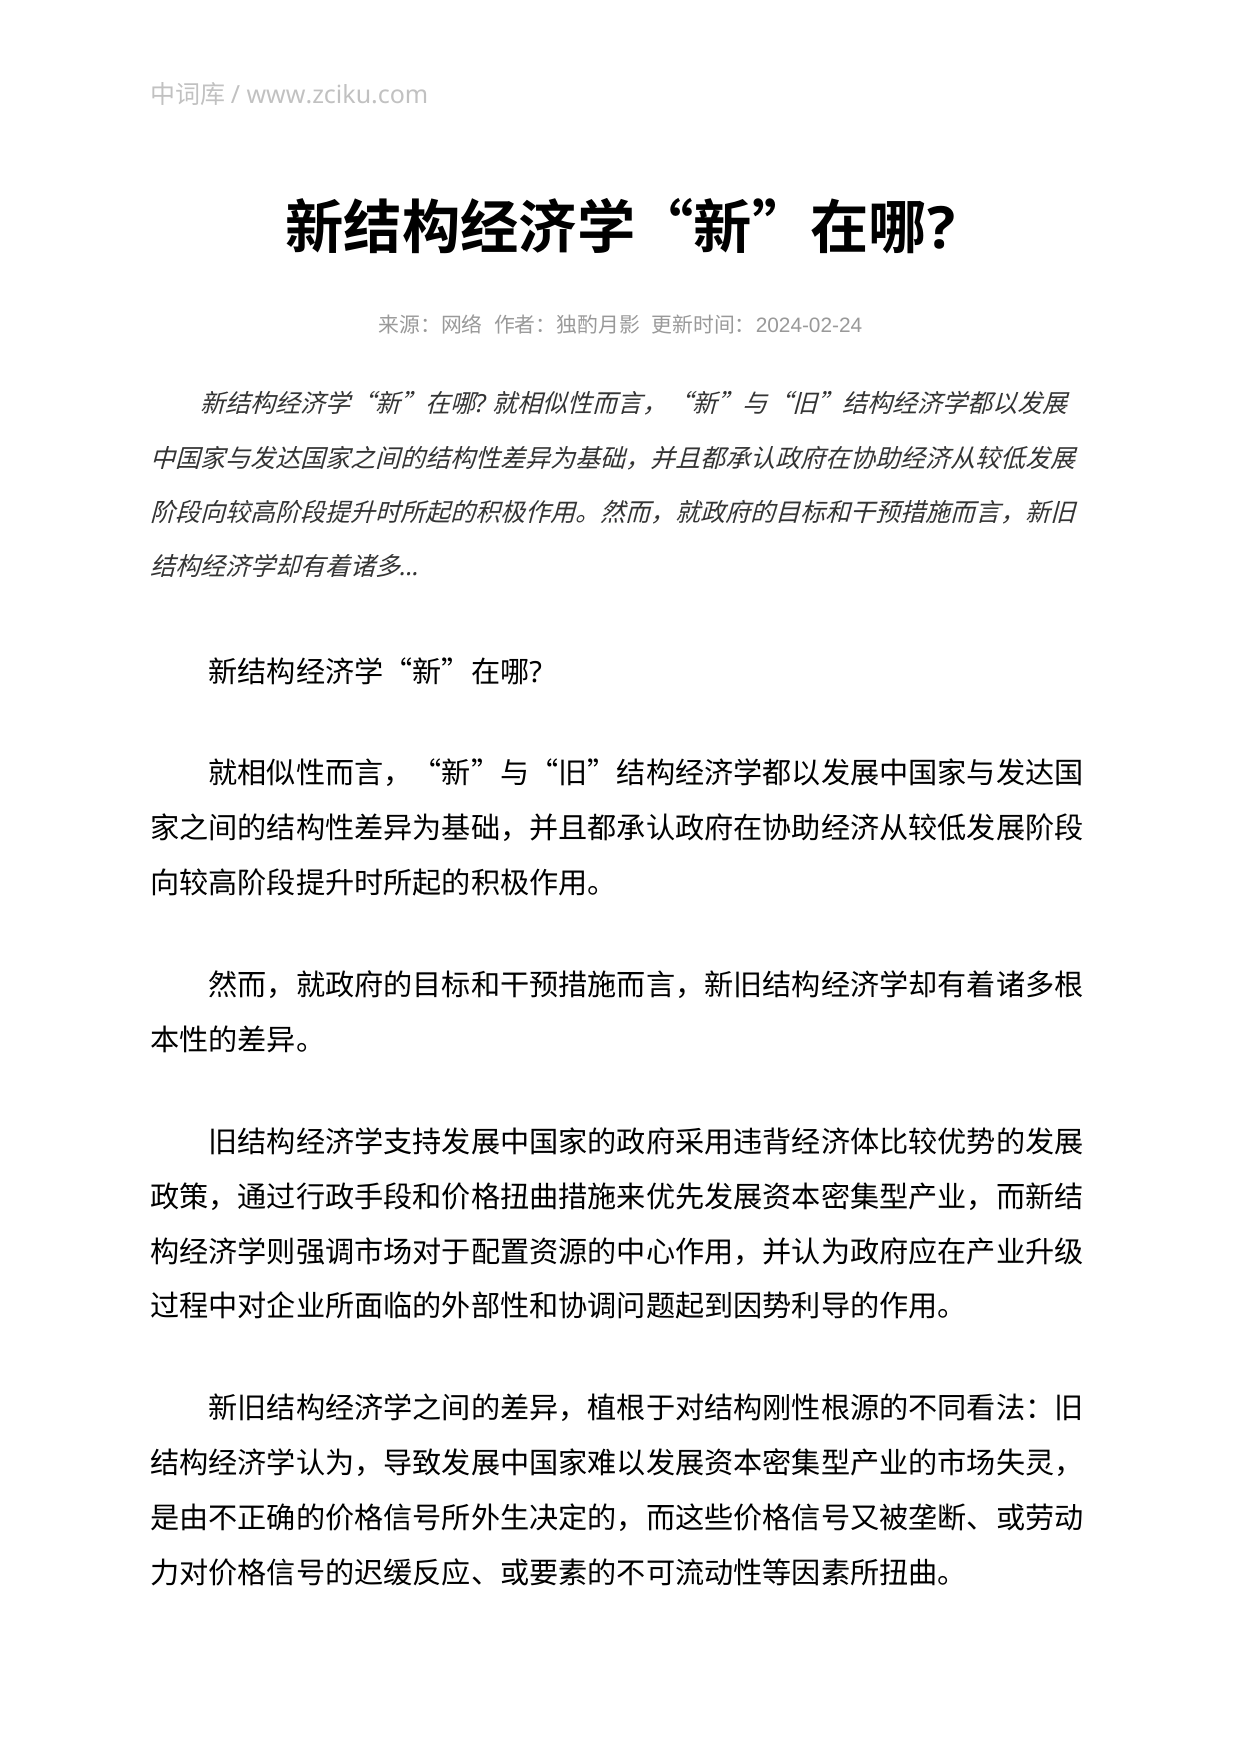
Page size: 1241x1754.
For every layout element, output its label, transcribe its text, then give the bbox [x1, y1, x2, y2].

text 就相似性而言，“新”与“旧”结构经济学都以发展中国家与发达国家之间的结构性差异为基础，并且都承认政府在协助经济从较低发展阶段向较高阶段提升时所起的积极作用。 [150, 750, 1090, 902]
text 旧结构经济学支持发展中国家的政府采用违背经济体比较优势的发展政策，通过行政手段和价格扭曲措施来优先发展资本密集型产业，而新结构经济学则强调市场对于配置资源的中心作用，并认为政府应在产业升级过程中对企业所面临的外部性和协调问题起到因势利导的作用。 [150, 1118, 1090, 1325]
text 然而，就政府的目标和干预措施而言，新旧结构经济学却有着诸多根本性的差异。 [150, 962, 1090, 1059]
text 来源：网络 作者：独酌月影 更新时间：2024-02-24 [150, 313, 1090, 337]
text 新结构经济学“新”在哪? [150, 648, 1090, 691]
text 新旧结构经济学之间的差异，植根于对结构刚性根源的不同看法：旧结构经济学认为，导致发展中国家难以发展资本密集型产业的市场失灵，是由不正确的价格信号所外生决定的，而这些价格信号又被垄断、或劳动力对价格信号的迟缓反应、或要素的不可流动性等因素所扭曲。 [150, 1385, 1090, 1592]
text 新结构经济学“新”在哪? 就相似性而言，“新”与“旧”结构经济学都以发展中国家与发达国家之间的结构性差异为基础，并且都承认政府在协助经济从较低发展阶段向较高阶段提升时所起的积极作用。然而，就政府的目标和干预措施而言，新旧结构经济学却有着诸多... [150, 384, 1090, 583]
subtitle 新结构经济学“新”在哪? [150, 181, 1090, 266]
